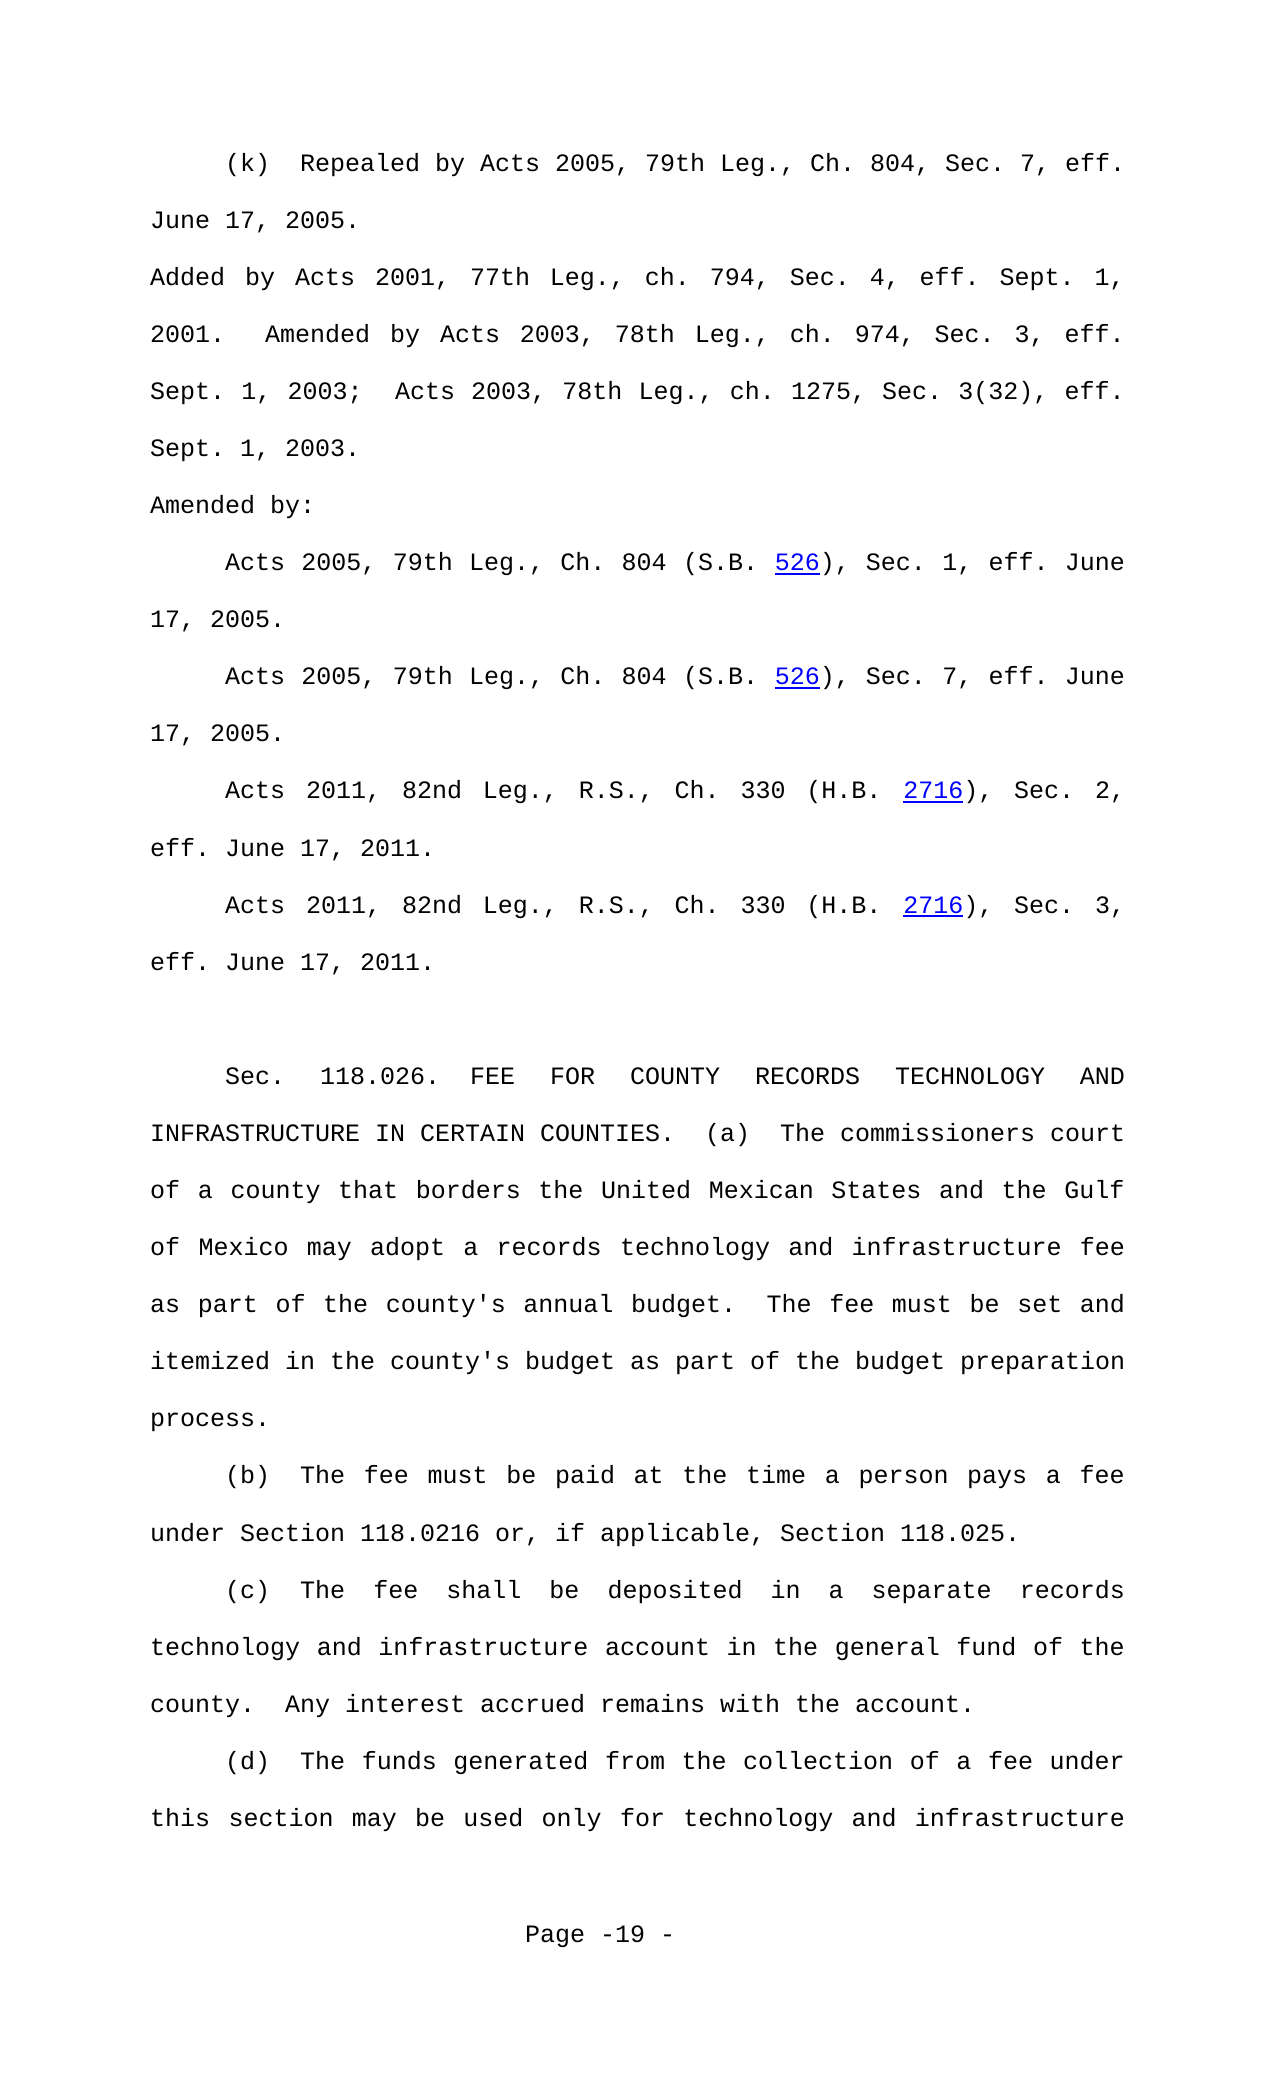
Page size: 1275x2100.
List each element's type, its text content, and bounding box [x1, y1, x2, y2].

text (b) The fee must be paid at the time a person pays a fee under Section 118.0216 or, if applicable, Section 118.025. [150, 1463, 1125, 1548]
text (c) The fee shall be deposited in a separate records technology and infrastructure account in the general fund of the county. Any interest accrued remains with the account. [150, 1577, 1125, 1720]
text Amended by: [150, 492, 1125, 521]
text Acts 2005, 79th Leg., Ch. 804 (S.B. 526), Sec. 1, eff. June 17, 2005. [150, 549, 1125, 635]
text Sec. 118.026. FEE FOR COUNTY RECORDS TECHNOLOGY AND INFRASTRUCTURE IN CERTAIN COUNTIES. (a) The commissioners court of a county that borders the United Mexican States and the Gulf of Mexico may adopt a records technology and infrastructure fee as part of the county's annual budget. The fee must be set and itemized in the county's budget as part of the budget preparation process. [150, 1063, 1125, 1434]
text Acts 2005, 79th Leg., Ch. 804 (S.B. 526), Sec. 7, eff. June 17, 2005. [150, 664, 1125, 749]
text (k) Repealed by Acts 2005, 79th Leg., Ch. 804, Sec. 7, eff. June 17, 2005. [150, 150, 1125, 236]
text Acts 2011, 82nd Leg., R.S., Ch. 330 (H.B. 2716), Sec. 3, eff. June 17, 2011. [150, 892, 1125, 978]
text Acts 2011, 82nd Leg., R.S., Ch. 330 (H.B. 2716), Sec. 2, eff. June 17, 2011. [150, 778, 1125, 863]
text Added by Acts 2001, 77th Leg., ch. 794, Sec. 4, eff. Sept. 1, 2001. Amended by Acts 2003, 78th Leg., ch. 974, Sec. 3, eff. Sept. 1, 2003; Acts 2003, 78th Leg., ch. 1275, Sec. 3(32), eff. Sept. 1, 2003. [150, 264, 1125, 464]
